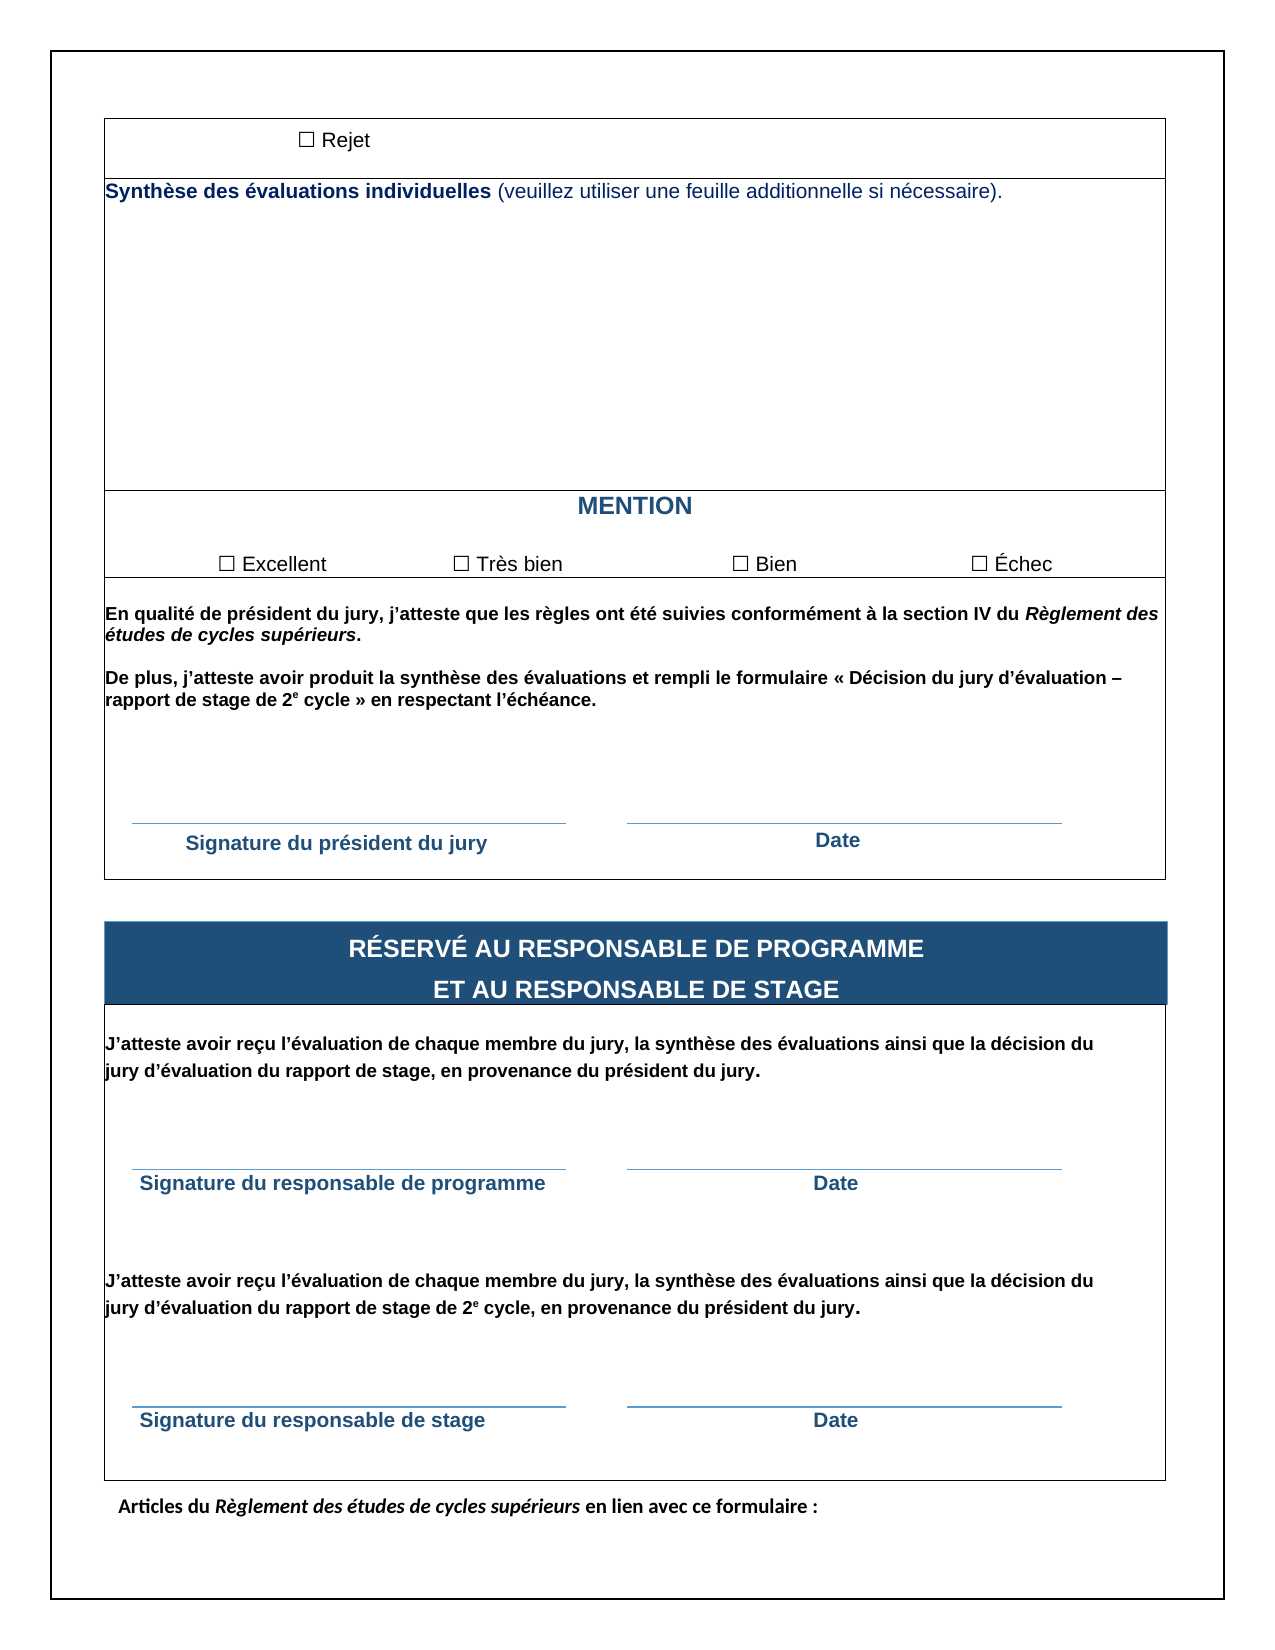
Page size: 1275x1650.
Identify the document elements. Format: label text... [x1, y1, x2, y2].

table_cell MENTION Excellent Très bien Bien Échec [105, 491, 1165, 577]
table_header RÉSERVÉ AU RESPONSABLE DE PROGRAMME ET AU RESPONSABLE DE STAGE [105, 922, 1167, 1004]
table_cell J’atteste avoir reçu l’évaluation de chaque membre du jury, la synthèse des évaluations ainsi que la décision du jury d’évaluation du rapport de stage, en provenance du président du jury. Signature du responsable de programme Date J’atteste avoir reçu l’évaluation de chaque membre du jury, la synthèse des évaluations ainsi que la décision du jury d’évaluation du rapport de stage de 2e cycle, en provenance du président du jury. Signature du responsable de stage Date [105, 1005, 1165, 1479]
table_cell En qualité de président du jury, j’atteste que les règles ont été suivies conformément à la section IV du Règlement des études de cycles supérieurs. De plus, j’atteste avoir produit la synthèse des évaluations et rempli le formulaire « Décision du jury d’évaluation – rapport de stage de 2e cycle » en respectant l’échéance. Signature du président du jury Date [105, 578, 1165, 878]
table_cell Synthèse des évaluations individuelles (veuillez utiliser une feuille additionnelle si nécessaire). [105, 179, 1165, 490]
title Articles du Règlement des études de cycles supérieurs en lien avec ce formulaire : [118, 1493, 1157, 1518]
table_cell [105, 119, 1165, 178]
